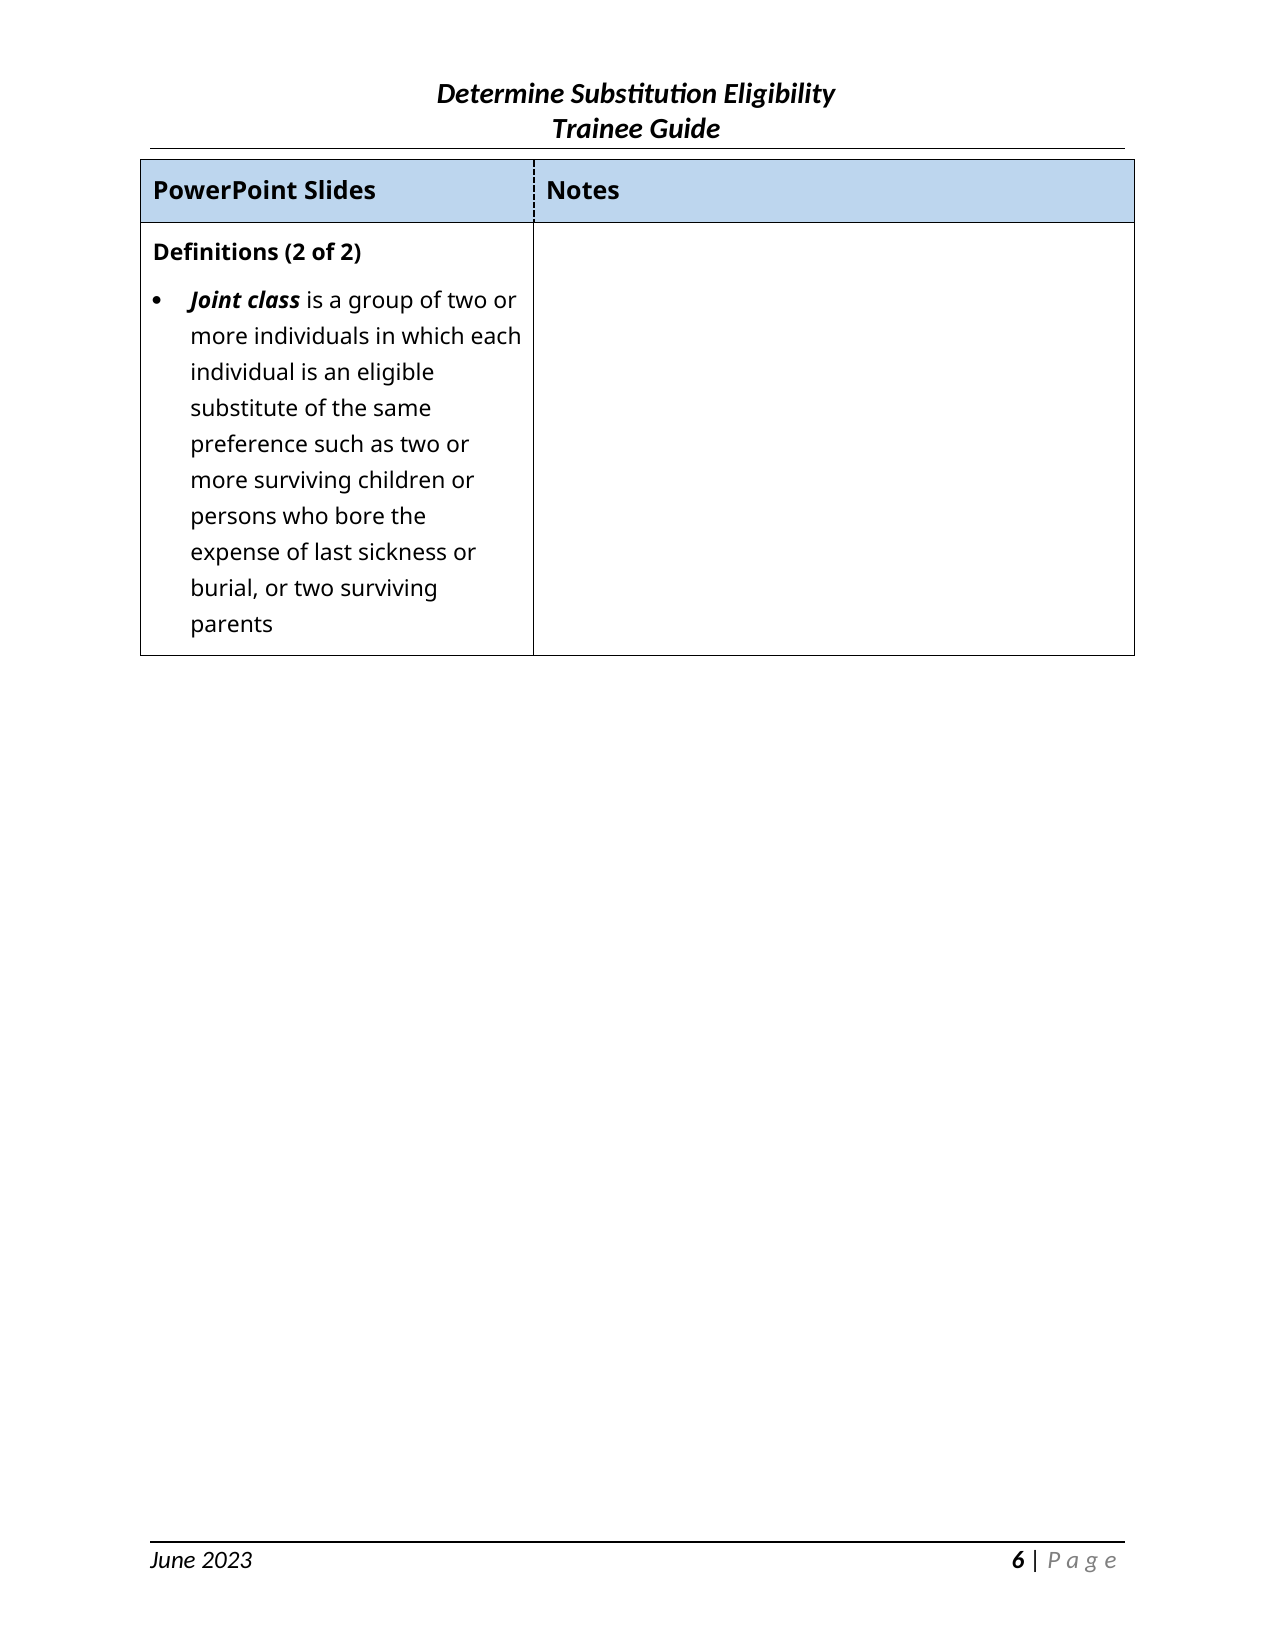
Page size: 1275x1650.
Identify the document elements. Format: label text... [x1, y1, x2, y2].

table_header PowerPoint Slides [141, 160, 534, 222]
table_cell [534, 223, 1134, 655]
table_cell Definitions (2 of 2) Joint class is a group of two or more individuals in which each individual is an eligible substitute of the same preference such as two or more surviving children or persons who bore the expense of last sickness or burial, or two surviving parents [141, 223, 533, 655]
table_header Notes [534, 160, 1134, 222]
